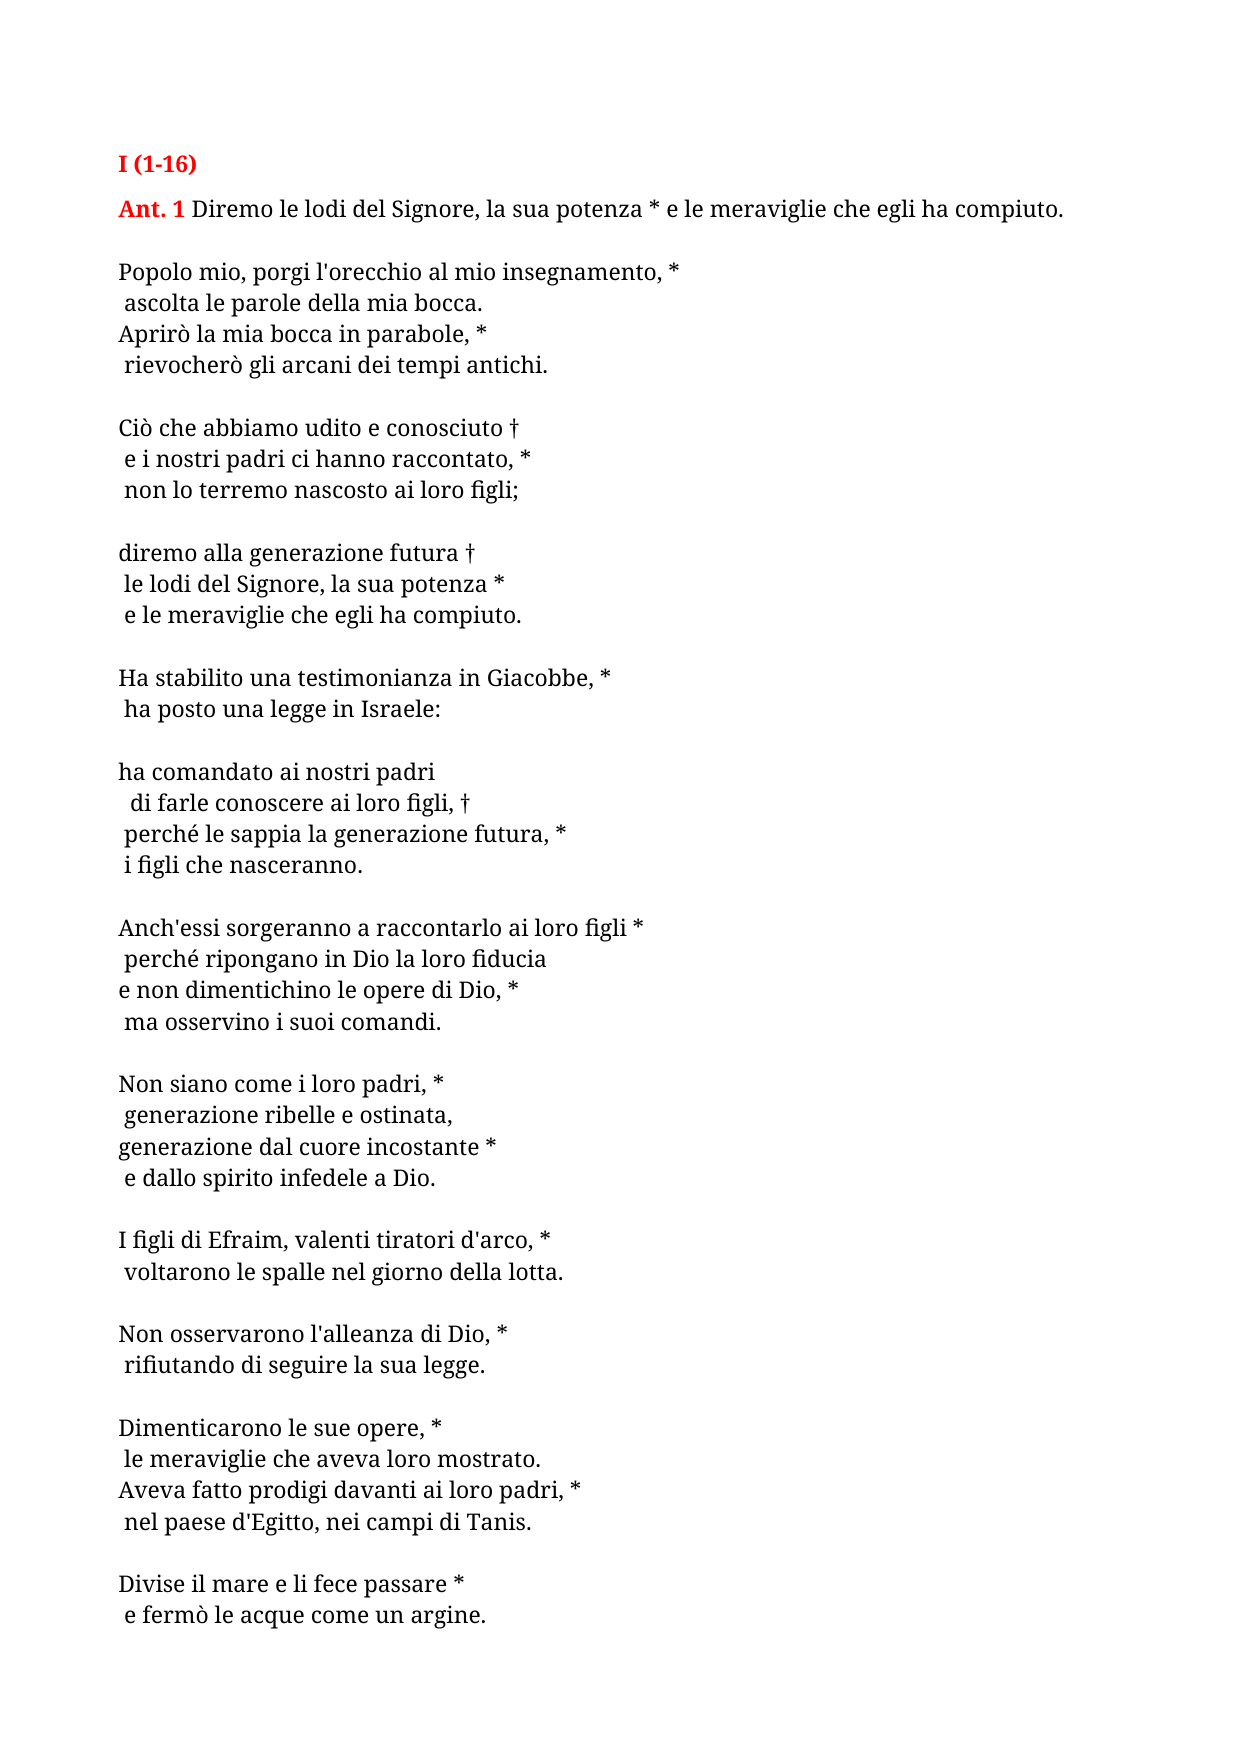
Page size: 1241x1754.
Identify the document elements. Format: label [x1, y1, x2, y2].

text [118, 148, 1122, 1631]
